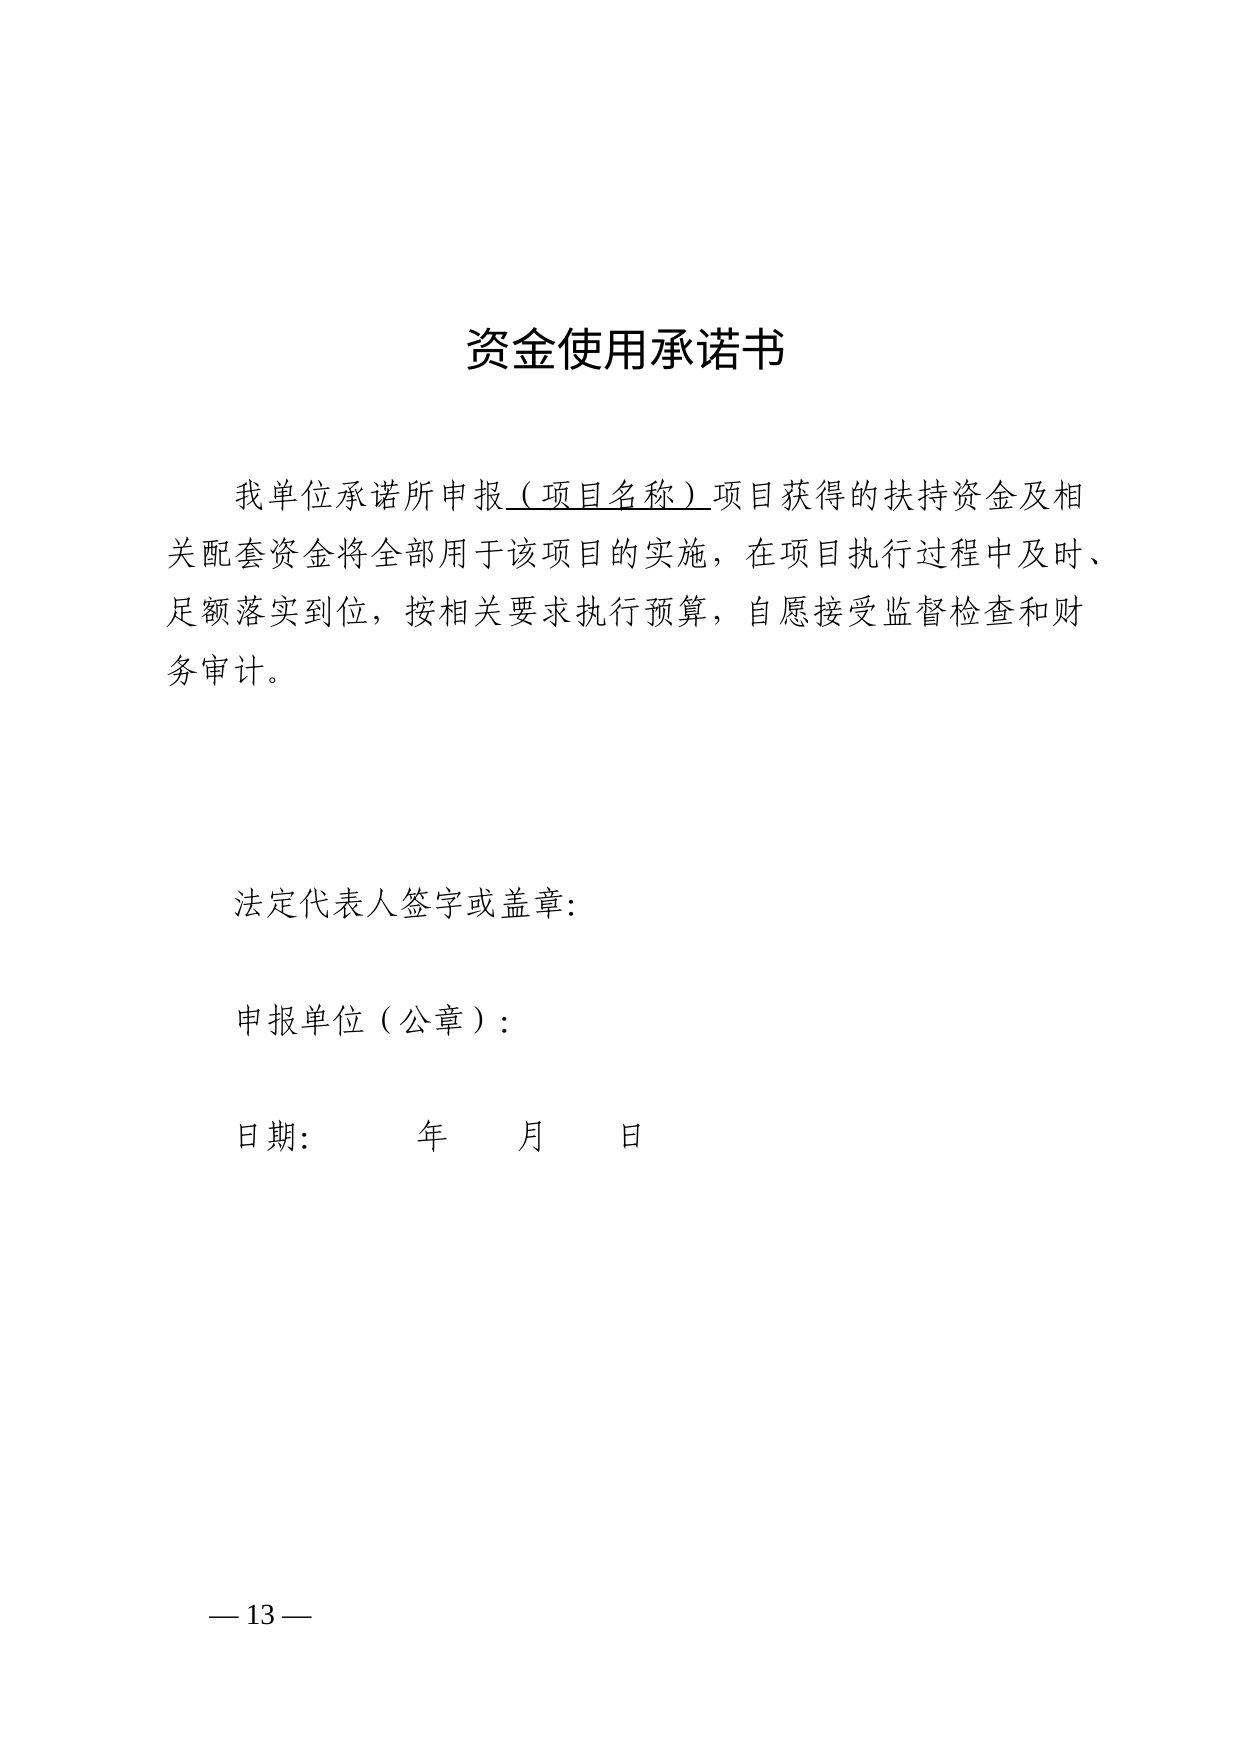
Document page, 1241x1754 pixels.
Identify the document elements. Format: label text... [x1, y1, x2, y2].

text 我单位承诺所申报（项目名称）项目获得的扶持资金及相关配套资金将全部用于该项目的实施，在项目执行过程中及时、足额落实到位，按相关要求执行预算，自愿接受监督检查和财务审计。 [165, 460, 1087, 694]
text 申报单位（公章）： [165, 985, 1087, 1044]
text 资金使用承诺书 [165, 298, 1087, 395]
text 日期： 年 月 日 [165, 1102, 1087, 1160]
text 法定代表人签字或盖章： [165, 869, 1087, 927]
